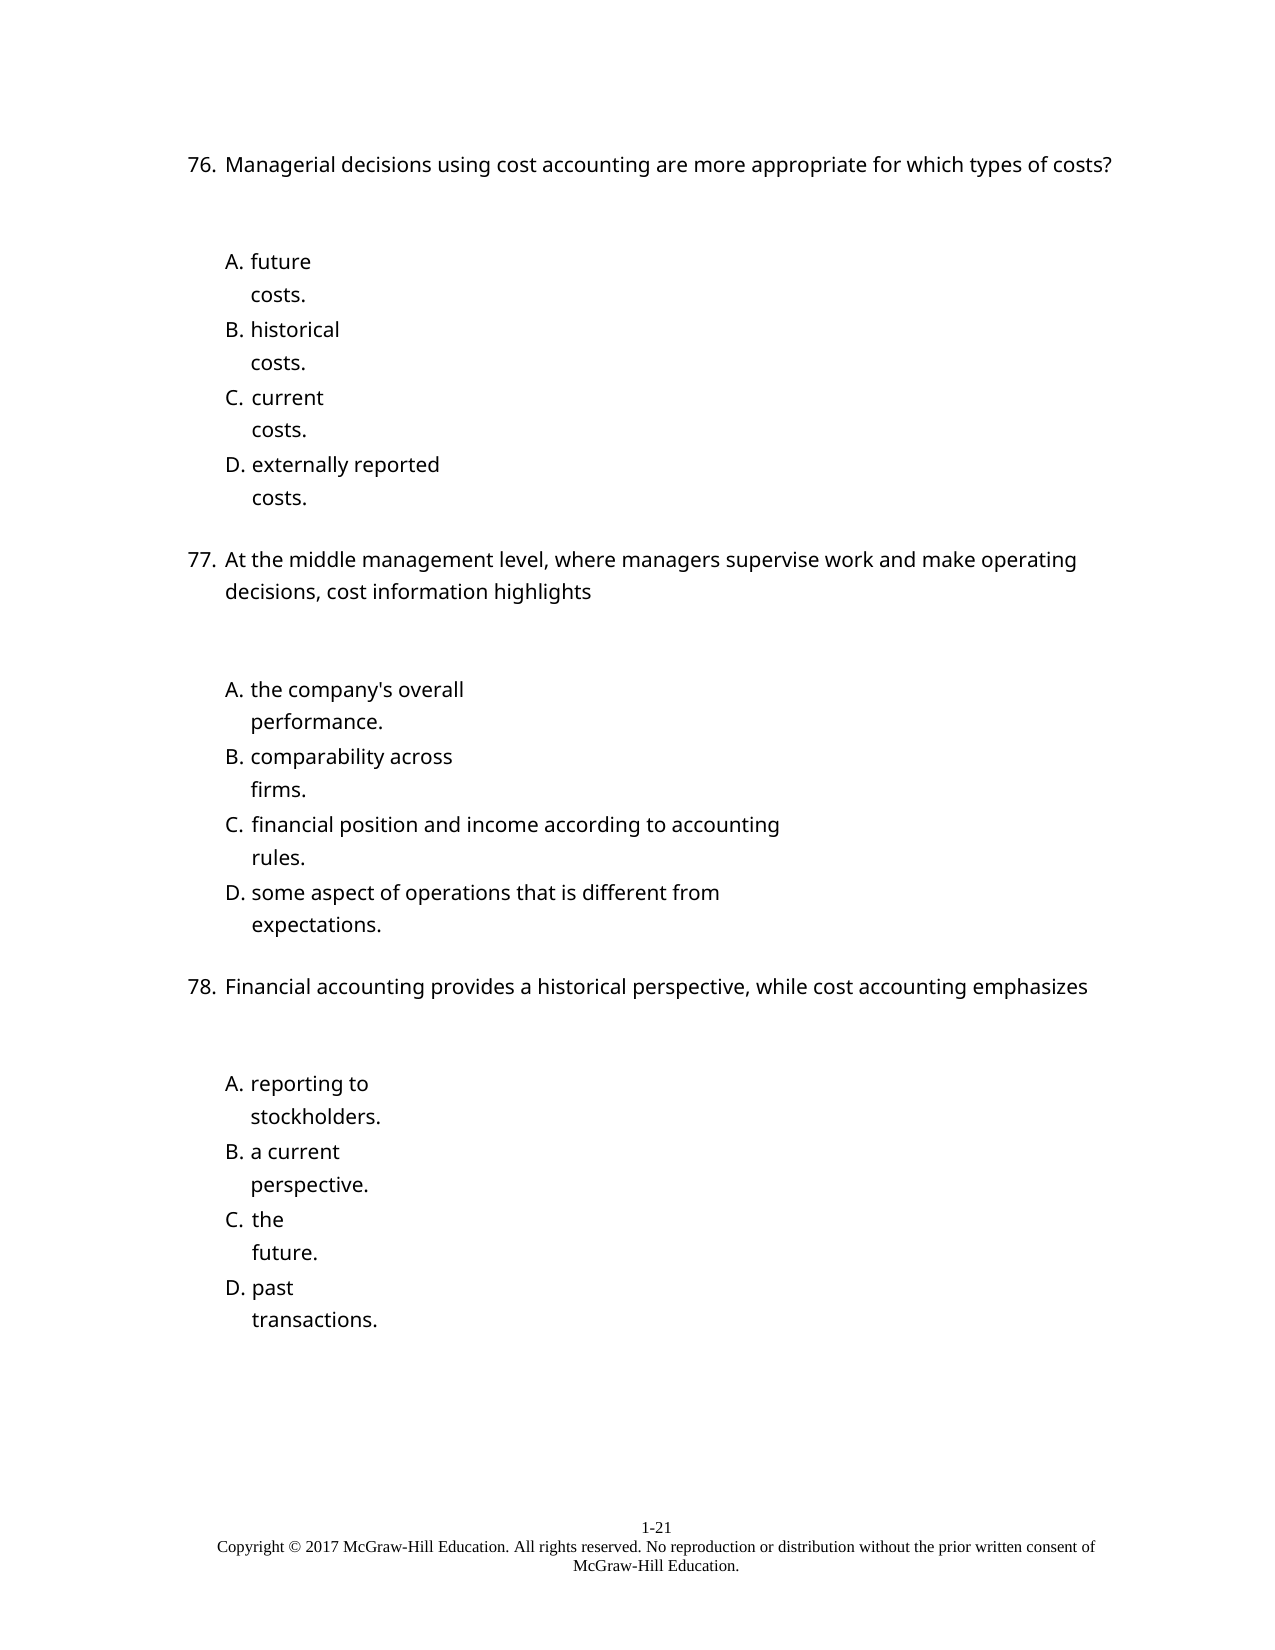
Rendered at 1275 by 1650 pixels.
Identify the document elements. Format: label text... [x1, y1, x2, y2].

table_header 76. [188, 150, 225, 516]
table_header Managerial decisions using cost accounting are more appropriate for which types of costs? [225, 150, 1125, 516]
table_header At the middle management level, where managers supervise work and make operating decisions, cost information highlights [225, 545, 1125, 943]
table_header 77. [188, 545, 225, 943]
table_header 78. [188, 972, 225, 1338]
table_header Financial accounting provides a historical perspective, while cost accounting emphasizes [225, 972, 1125, 1338]
